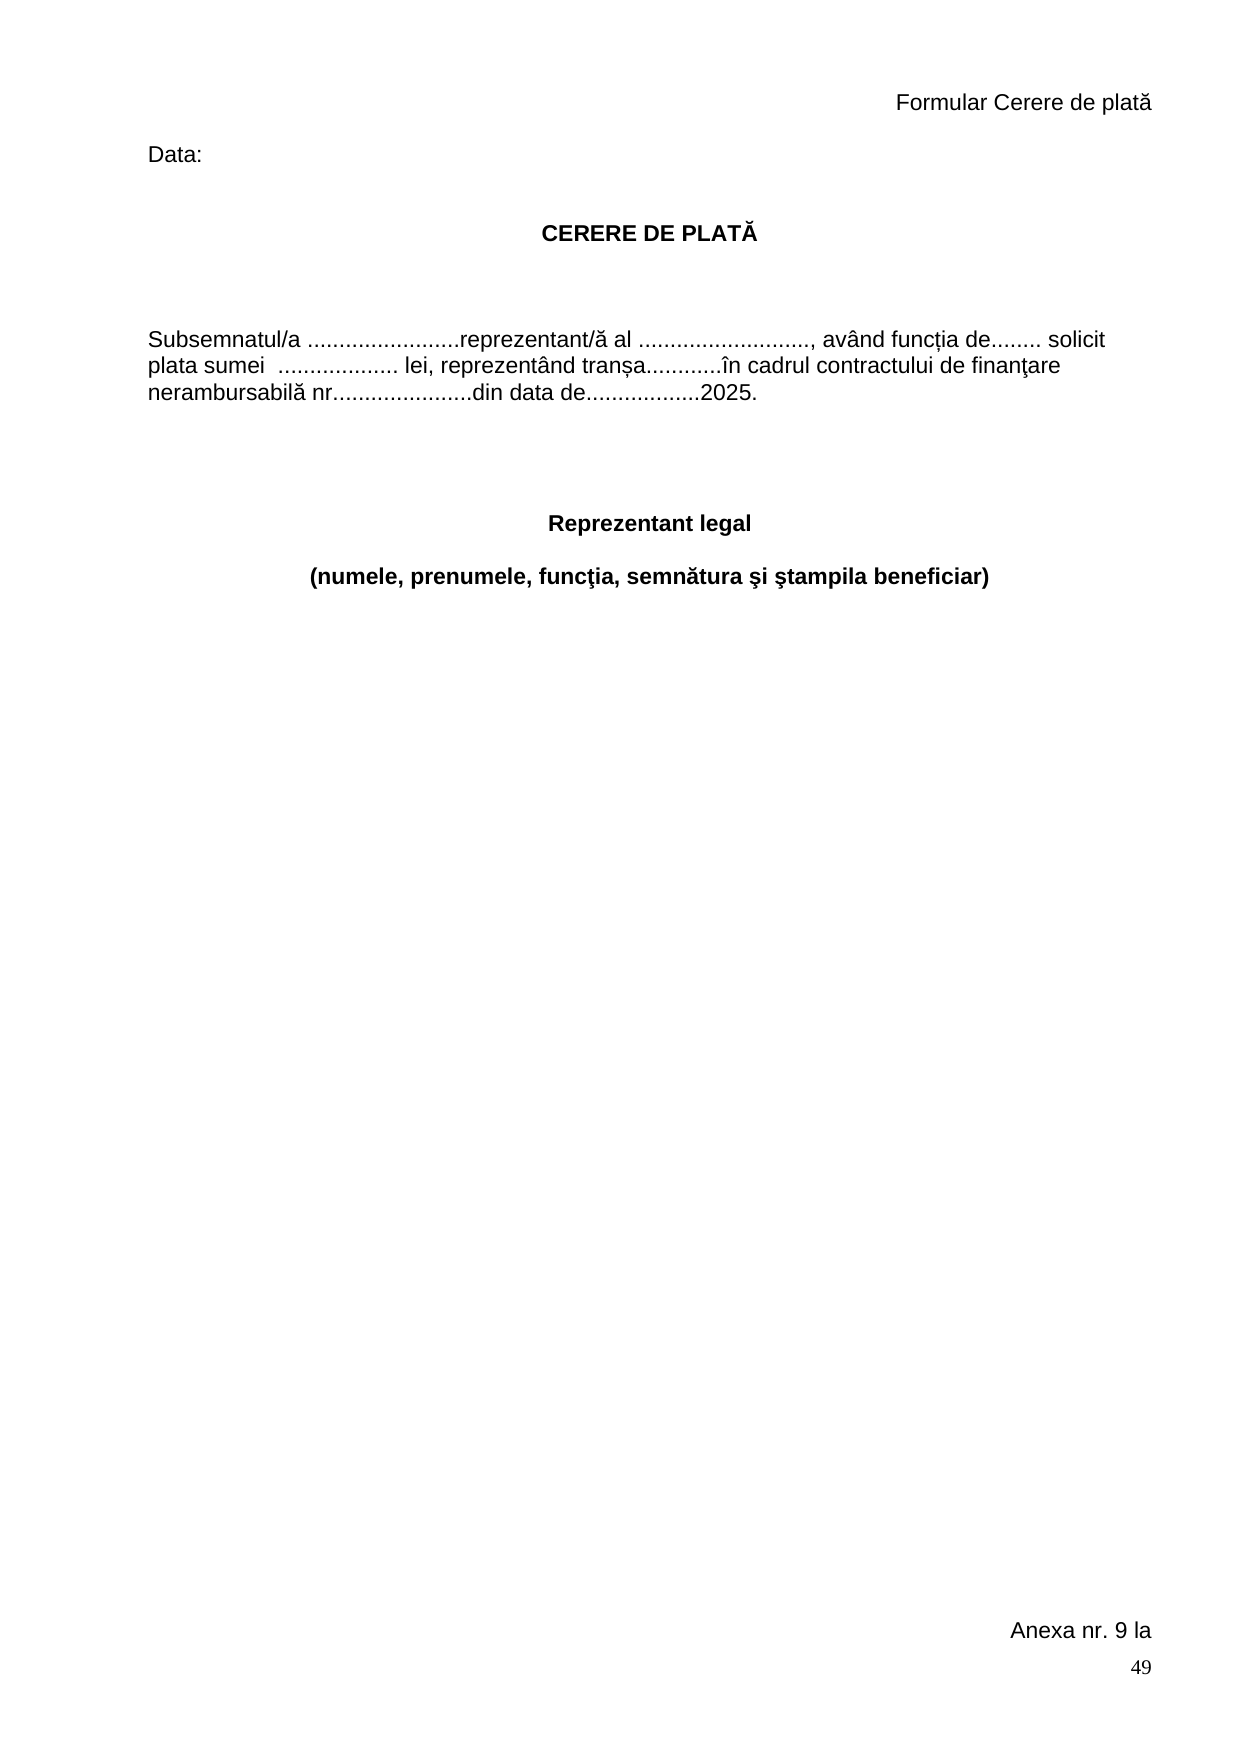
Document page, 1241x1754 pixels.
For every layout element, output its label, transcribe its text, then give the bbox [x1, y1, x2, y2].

text CERERE DE PLATĂ [148, 220, 1152, 247]
text Anexa nr. 9 la [148, 1617, 1152, 1643]
text Reprezentant legal [148, 510, 1152, 537]
text Subsemnatul/a ........................reprezentant/ă al ..........................., având funcția de........ solicit plata sumei ................... lei, reprezentând tranșa............în cadrul contractului de finanţare nerambursabilă nr......................din data de..................2025. [148, 326, 1152, 405]
text Formular Cerere de plată [148, 89, 1152, 115]
text (numele, prenumele, funcţia, semnătura şi ştampila beneficiar) [148, 563, 1152, 589]
text Data: [148, 141, 1152, 168]
